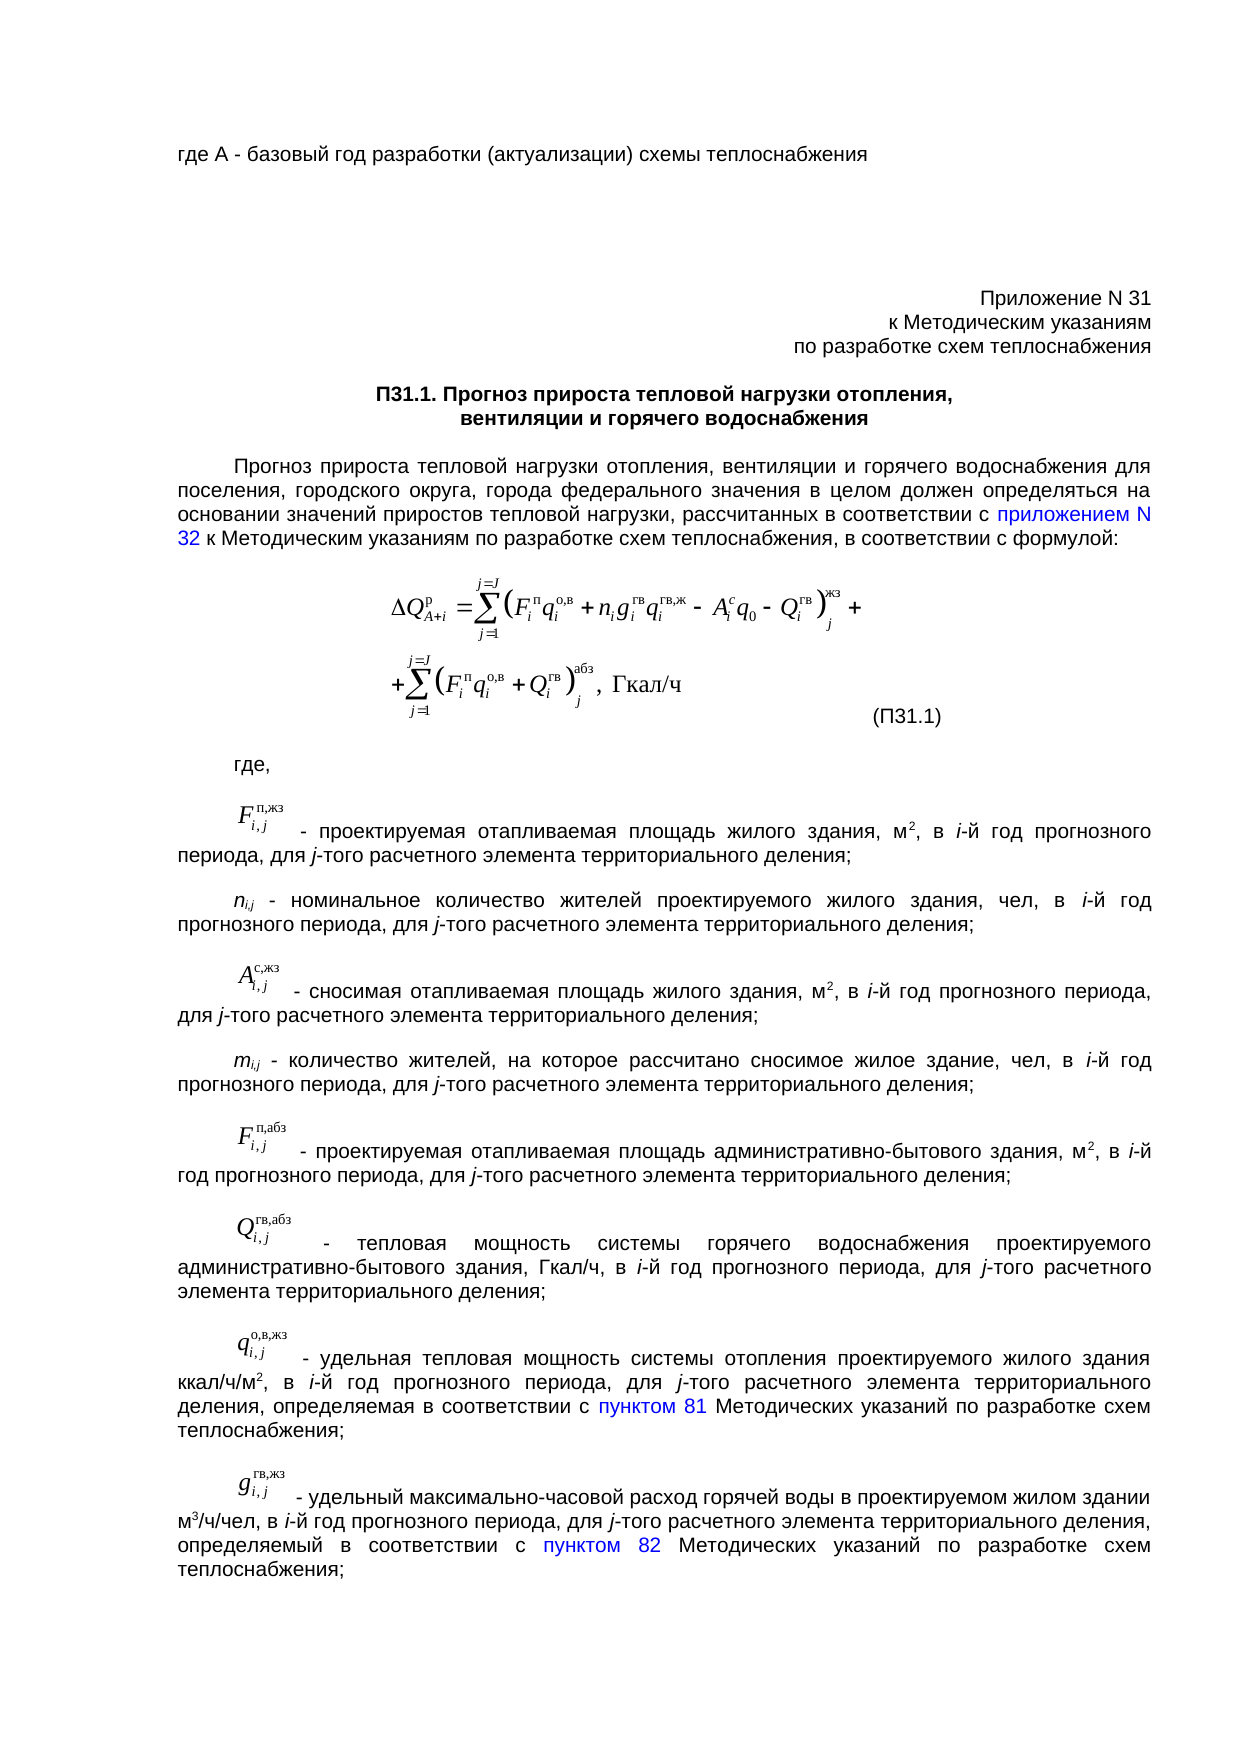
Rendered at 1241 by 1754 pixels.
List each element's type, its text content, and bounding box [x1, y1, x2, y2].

title вентиляции и горячего водоснабжения [177, 406, 1152, 429]
text (П31.1) [177, 573, 1152, 728]
text ni,j - номинальное количество жителей проектируемого жилого здания, чел, в i-й год прогнозного периода, для j-того расчетного элемента территориального деления; [177, 888, 1152, 936]
text по разработке схем теплоснабжения [177, 334, 1152, 358]
title П31.1. Прогноз прироста тепловой нагрузки отопления, [177, 382, 1152, 406]
text - проектируемая отапливаемая площадь жилого здания, м2, в i-й год прогнозного периода, для j-того расчетного элемента территориального деления; [177, 796, 1152, 867]
text mi,j - количество жителей, на которое рассчитано сносимое жилое здание, чел, в i-й год прогнозного периода, для j-того расчетного элемента территориального деления; [177, 1048, 1152, 1096]
text Приложение N 31 [177, 286, 1152, 310]
text - удельная тепловая мощность системы отопления проектируемого жилого здания ккал/ч/м2, в i-й год прогнозного периода, для j-того расчетного элемента территориального деления, определяемая в соответствии с пунктом 81 Методических указаний по разработке схем теплоснабжения; [177, 1323, 1152, 1442]
text к Методическим указаниям [177, 310, 1152, 334]
text где A - базовый год разработки (актуализации) схемы теплоснабжения [177, 142, 1152, 166]
text Прогноз прироста тепловой нагрузки отопления, вентиляции и горячего водоснабжения для поселения, городского округа, города федерального значения в целом должен определяться на основании значений приростов тепловой нагрузки, рассчитанных в соответствии с приложением N 32 к Методическим указаниям по разработке схем теплоснабжения, в соответствии с формулой: [177, 453, 1152, 549]
text где, [177, 752, 1152, 776]
text - сносимая отапливаемая площадь жилого здания, м2, в i-й год прогнозного периода, для j-того расчетного элемента территориального деления; [177, 957, 1152, 1027]
text - тепловая мощность системы горячего водоснабжения проектируемого административно-бытового здания, Гкал/ч, в i-й год прогнозного периода, для j-того расчетного элемента территориального деления; [177, 1208, 1152, 1302]
text - удельный максимально-часовой расход горячей воды в проектируемом жилом здании м3/ч/чел, в i-й год прогнозного периода, для j-того расчетного элемента территориального деления, определяемый в соответствии с пунктом 82 Методических указаний по разработке схем теплоснабжения; [177, 1463, 1152, 1581]
text - проектируемая отапливаемая площадь административно-бытового здания, м2, в i-й год прогнозного периода, для j-того расчетного элемента территориального деления; [177, 1117, 1152, 1187]
